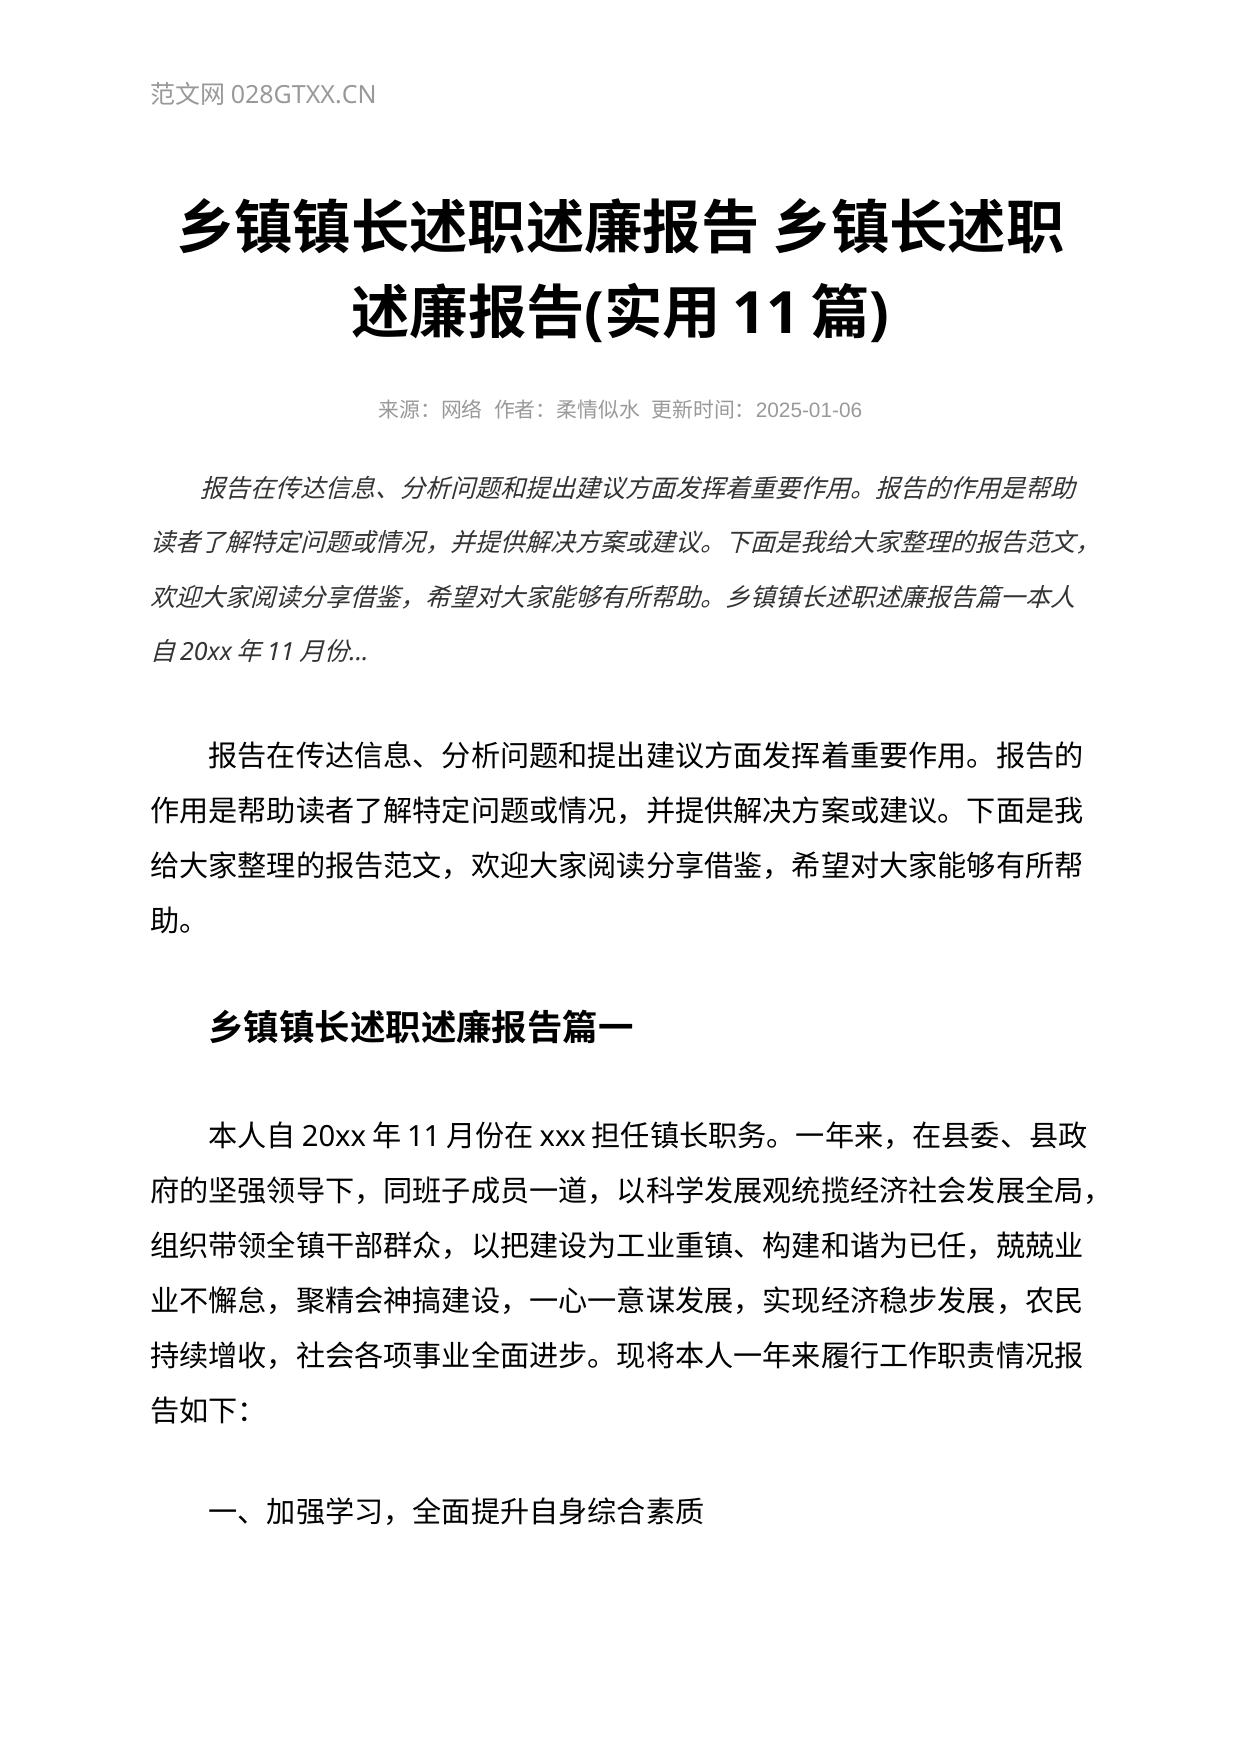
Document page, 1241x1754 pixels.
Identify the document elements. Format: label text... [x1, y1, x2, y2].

text 本人自20xx年11月份在xxx担任镇长职务。一年来，在县委、县政府的坚强领导下，同班子成员一道，以科学发展观统揽经济社会发展全局，组织带领全镇干部群众，以把建设为工业重镇、构建和谐为已任，兢兢业业不懈怠，聚精会神搞建设，一心一意谋发展，实现经济稳步发展，农民持续增收，社会各项事业全面进步。现将本人一年来履行工作职责情况报告如下： [150, 1112, 1090, 1429]
text 来源：网络 作者：柔情似水 更新时间：2025-01-06 [150, 397, 1090, 421]
text 报告在传达信息、分析问题和提出建议方面发挥着重要作用。报告的作用是帮助读者了解特定问题或情况，并提供解决方案或建议。下面是我给大家整理的报告范文，欢迎大家阅读分享借鉴，希望对大家能够有所帮助。乡镇镇长述职述廉报告篇一本人自20xx年11月份... [150, 468, 1090, 668]
text 乡镇镇长述职述廉报告篇一 [150, 999, 1090, 1050]
subtitle 乡镇镇长述职述廉报告 乡镇长述职述廉报告(实用11篇) [150, 181, 1090, 351]
text 一、加强学习，全面提升自身综合素质 [150, 1489, 1090, 1531]
text 报告在传达信息、分析问题和提出建议方面发挥着重要作用。报告的作用是帮助读者了解特定问题或情况，并提供解决方案或建议。下面是我给大家整理的报告范文，欢迎大家阅读分享借鉴，希望对大家能够有所帮助。 [150, 733, 1090, 939]
